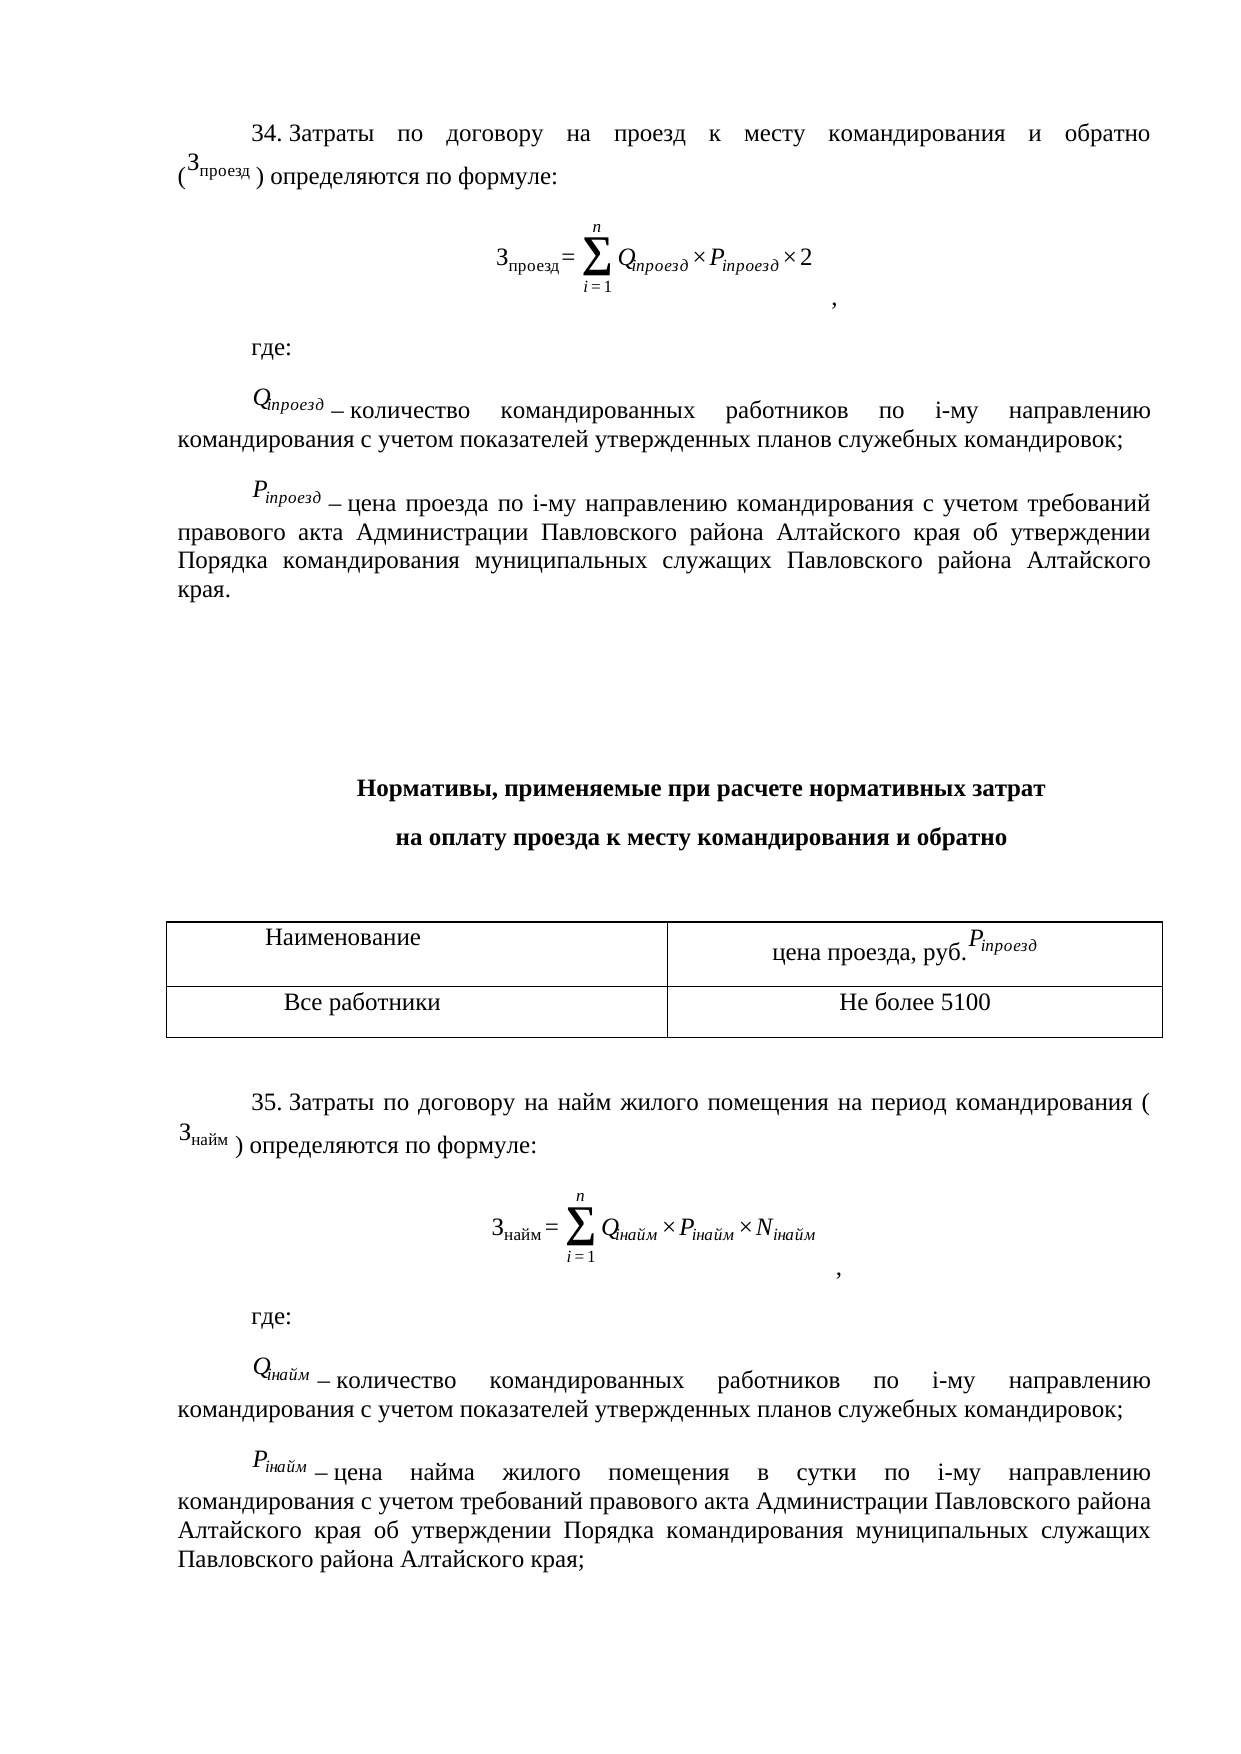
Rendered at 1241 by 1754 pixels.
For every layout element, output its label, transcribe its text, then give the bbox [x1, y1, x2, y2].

text на оплату проезда к месту командирования и обратно [177, 822, 1152, 851]
text – цена найма жилого помещения в сутки по i-му направлению командирования с учетом требований правового акта Администрации Павловского района Алтайского края об утверждении Порядка командирования муниципальных служащих Павловского района Алтайского края; [177, 1443, 1152, 1572]
text Нормативы, применяемые при расчете нормативных затрат [177, 773, 1152, 801]
text , [177, 1180, 1152, 1280]
table_cell Не более 5100 [668, 987, 1162, 1037]
table_cell Все работники [167, 987, 667, 1037]
table_header цена проезда, руб. [668, 923, 1162, 986]
text – цена проезда по i-му направлению командирования с учетом требований правового акта Администрации Павловского района Алтайского края об утверждении Порядка командирования муниципальных служащих Павловского района Алтайского края. [177, 474, 1152, 603]
text 35. Затраты по договору на найм жилого помещения на период командирования () определяются по формуле: [177, 1087, 1152, 1159]
table_header Наименование [167, 923, 667, 986]
text – количество командированных работников по i-му направлению командирования с учетом показателей утвержденных планов служебных командировок; [177, 1351, 1152, 1422]
text 34. Затраты по договору на проезд к месту командирования и обратно () определяются по формуле: [177, 118, 1152, 190]
text – количество командированных работников по i-му направлению командирования с учетом показателей утвержденных планов служебных командировок; [177, 381, 1152, 453]
text где: [177, 332, 1152, 361]
text , [177, 211, 1152, 311]
text где: [177, 1301, 1152, 1330]
